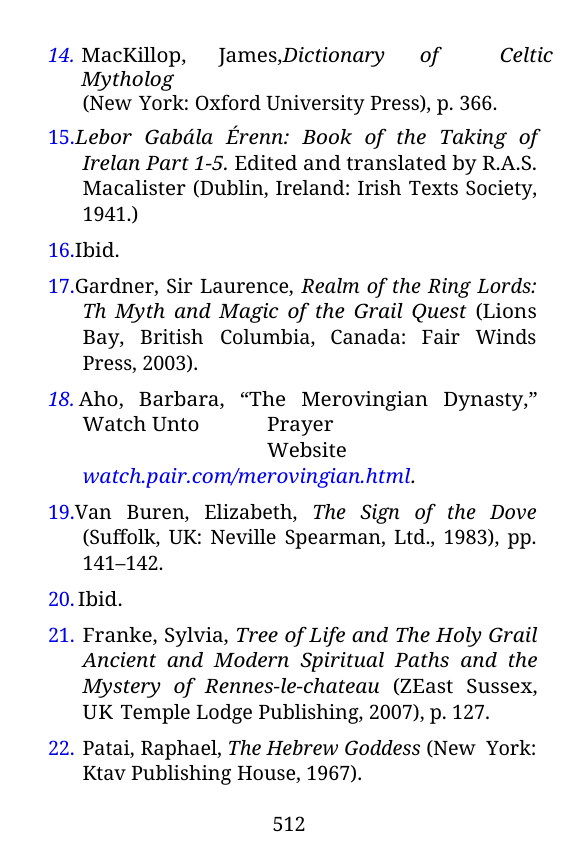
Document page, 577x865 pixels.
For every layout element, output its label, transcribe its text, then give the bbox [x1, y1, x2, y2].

list Gardner, Sir Laurence, Realm of the Ring Lords: Th Myth and Magic of the Grail Quest (Lions Bay, British Columbia, Canada: Fair Winds Press, 2003). [48, 273, 537, 376]
list Lebor Gabála Érenn: Book of the Taking of Irelan Part 1-5. Edited and translated by R.A.S. Macalister (Dublin, Ireland: Irish Texts Society, 1941.) [48, 124, 538, 228]
text (New York: Oxford University Press), p. 366. [82, 91, 553, 115]
list Ibid. [48, 585, 553, 612]
list Aho, Barbara, “The Merovingian Dynasty,” Watch Unto Prayer Website watch.pair.com/merovingian.html. [48, 386, 538, 489]
list Van Buren, Elizabeth, The Sign of the Dove (Suﬀolk, UK: Neville Spearman, Ltd., 1983), pp. 141–142. [48, 499, 537, 577]
list Patai, Raphael, The Hebrew Goddess (New York: Ktav Publishing House, 1967). [48, 735, 537, 786]
list Franke, Sylvia, Tree of Life and The Holy Grail Ancient and Modern Spiritual Paths and the Mystery of Rennes-le-chateau (ZEast Sussex, UK Temple Lodge Publishing, 2007), p. 127. [48, 622, 537, 725]
list Ibid. [48, 236, 553, 263]
list MacKillop, James,Dictionary of Celtic Mytholog [48, 43, 553, 91]
